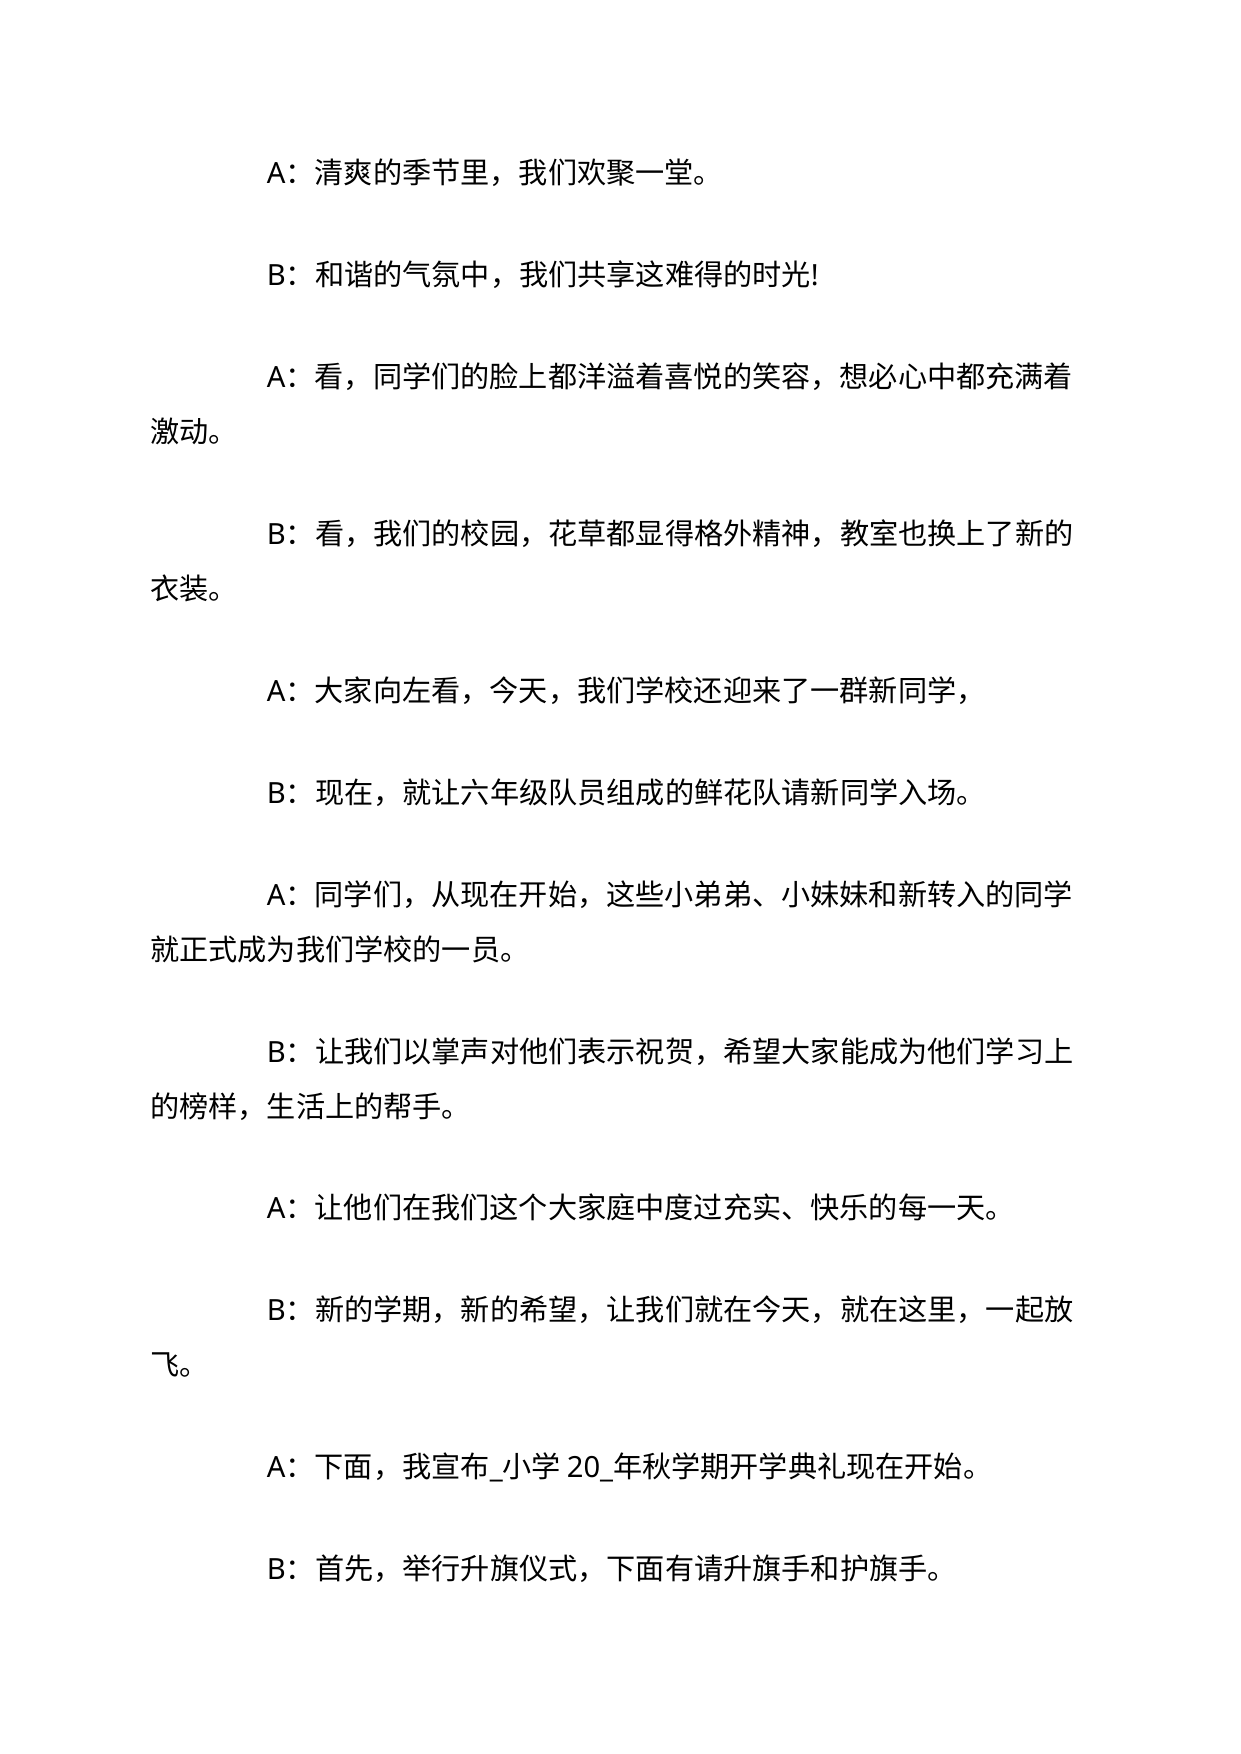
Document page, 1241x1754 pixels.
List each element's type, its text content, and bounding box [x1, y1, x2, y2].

text B：和谐的气氛中，我们共享这难得的时光! [150, 252, 1090, 294]
text B：新的学期，新的希望，让我们就在今天，就在这里，一起放飞。 [150, 1287, 1090, 1384]
text B：首先，举行升旗仪式，下面有请升旗手和护旗手。 [150, 1546, 1090, 1588]
text B：让我们以掌声对他们表示祝贺，希望大家能成为他们学习上的榜样，生活上的帮手。 [150, 1028, 1090, 1126]
text B：看，我们的校园，花草都显得格外精神，教室也换上了新的衣装。 [150, 511, 1090, 608]
text A：下面，我宣布_小学20_年秋学期开学典礼现在开始。 [150, 1444, 1090, 1486]
text B：现在，就让六年级队员组成的鲜花队请新同学入场。 [150, 769, 1090, 812]
text A：看，同学们的脸上都洋溢着喜悦的笑容，想必心中都充满着激动。 [150, 354, 1090, 451]
text A：大家向左看，今天，我们学校还迎来了一群新同学， [150, 667, 1090, 710]
text A：同学们，从现在开始，这些小弟弟、小妹妹和新转入的同学就正式成为我们学校的一员。 [150, 871, 1090, 969]
text A：让他们在我们这个大家庭中度过充实、快乐的每一天。 [150, 1185, 1090, 1227]
text A：清爽的季节里，我们欢聚一堂。 [150, 150, 1090, 192]
